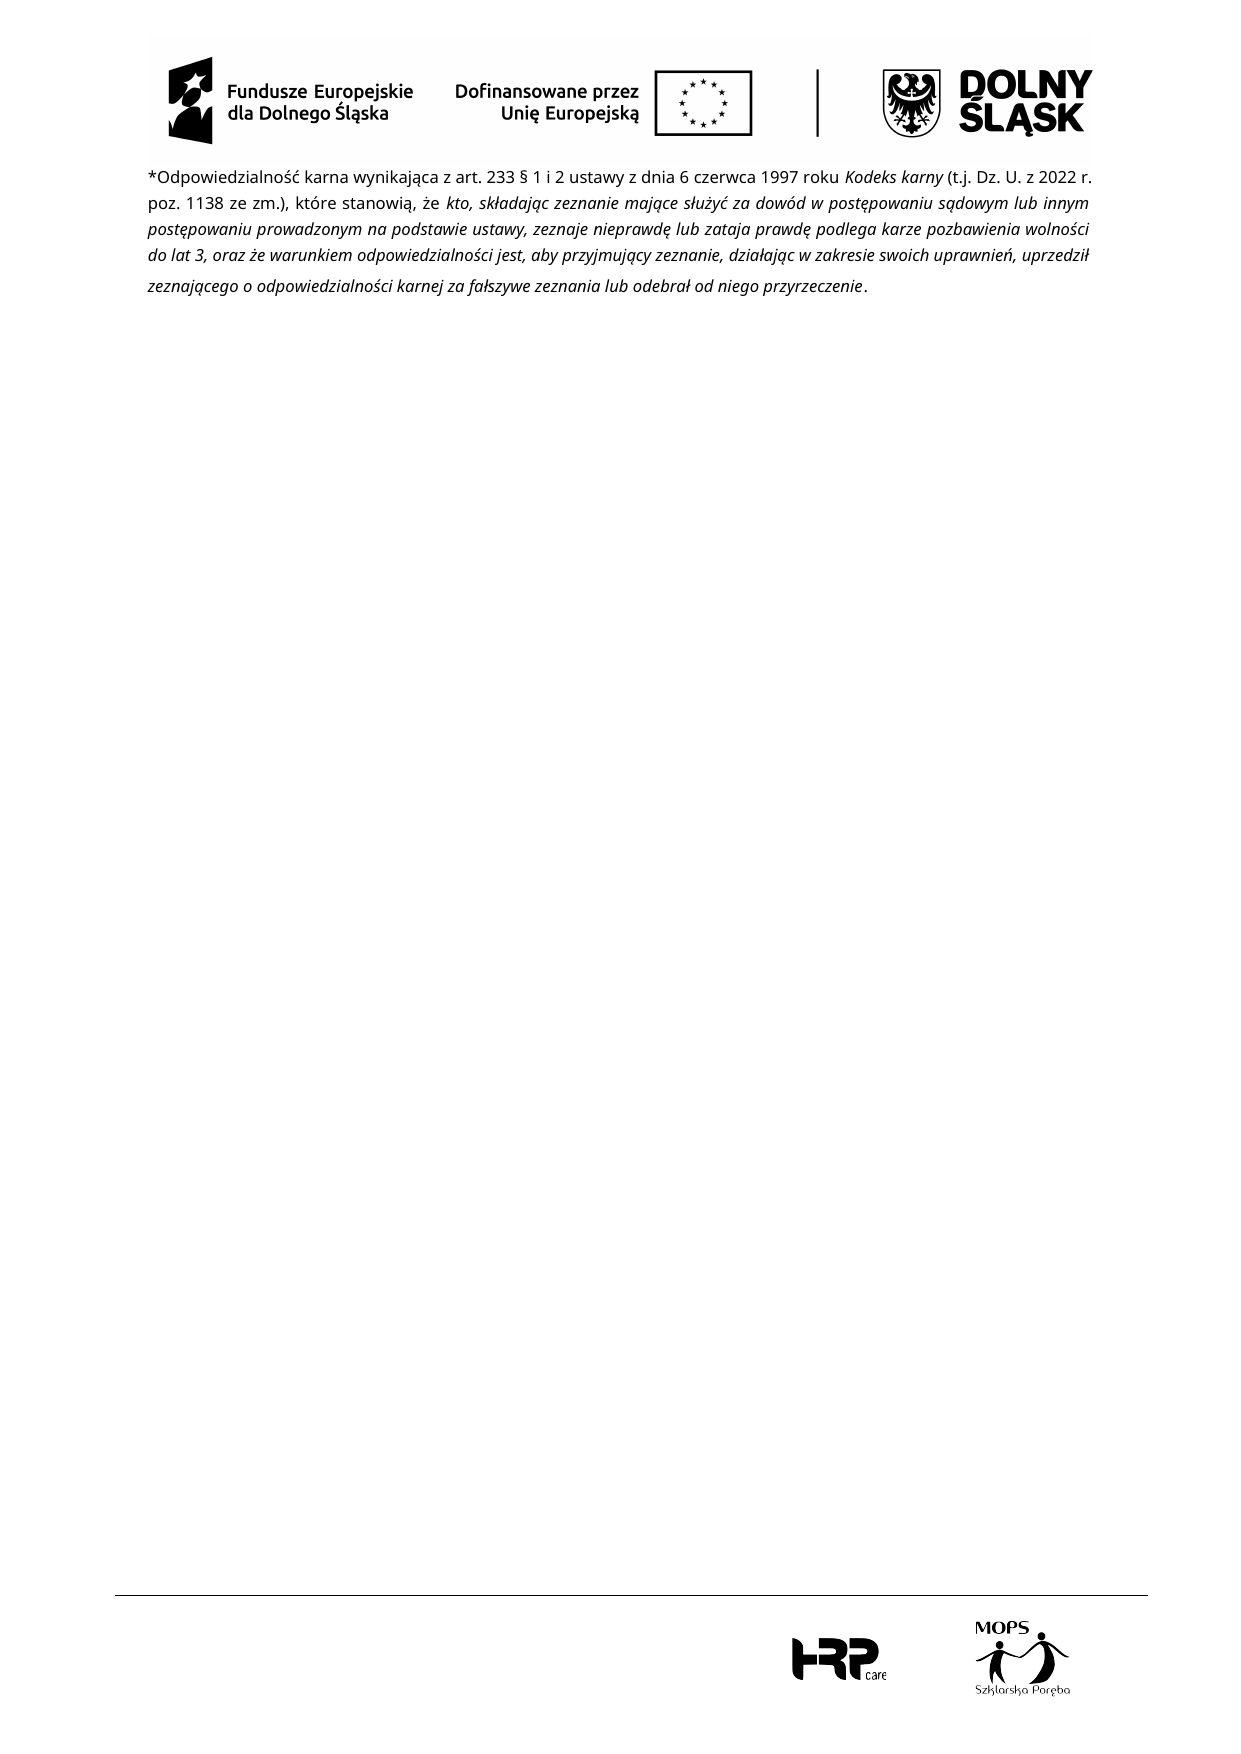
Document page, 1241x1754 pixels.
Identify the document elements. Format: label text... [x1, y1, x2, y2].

picture [975, 1621, 1070, 1697]
text *Odpowiedzialność karna wynikająca z art. 233 § 1 i 2 ustawy z dnia 6 czerwca 1997 roku Kodeks karny (t.j. Dz. U. z 2022 r. poz. 1138 ze zm.), które stanowią, że kto, składając zeznanie mające służyć za dowód w postępowaniu sądowym lub innym postępowaniu prowadzonym na podstawie ustawy, zeznaje nieprawdę lub zataja prawdę podlega karze pozbawienia wolności do lat 3, oraz że warunkiem odpowiedzialności jest, aby przyjmujący zeznanie, działając w zakresie swoich uprawnień, uprzedził zeznającego o odpowiedzialności karnej za fałszywe zeznania lub odebrał od niego przyrzeczenie. [148, 166, 1093, 298]
picture [792, 1638, 887, 1680]
picture [147, 35, 1093, 166]
